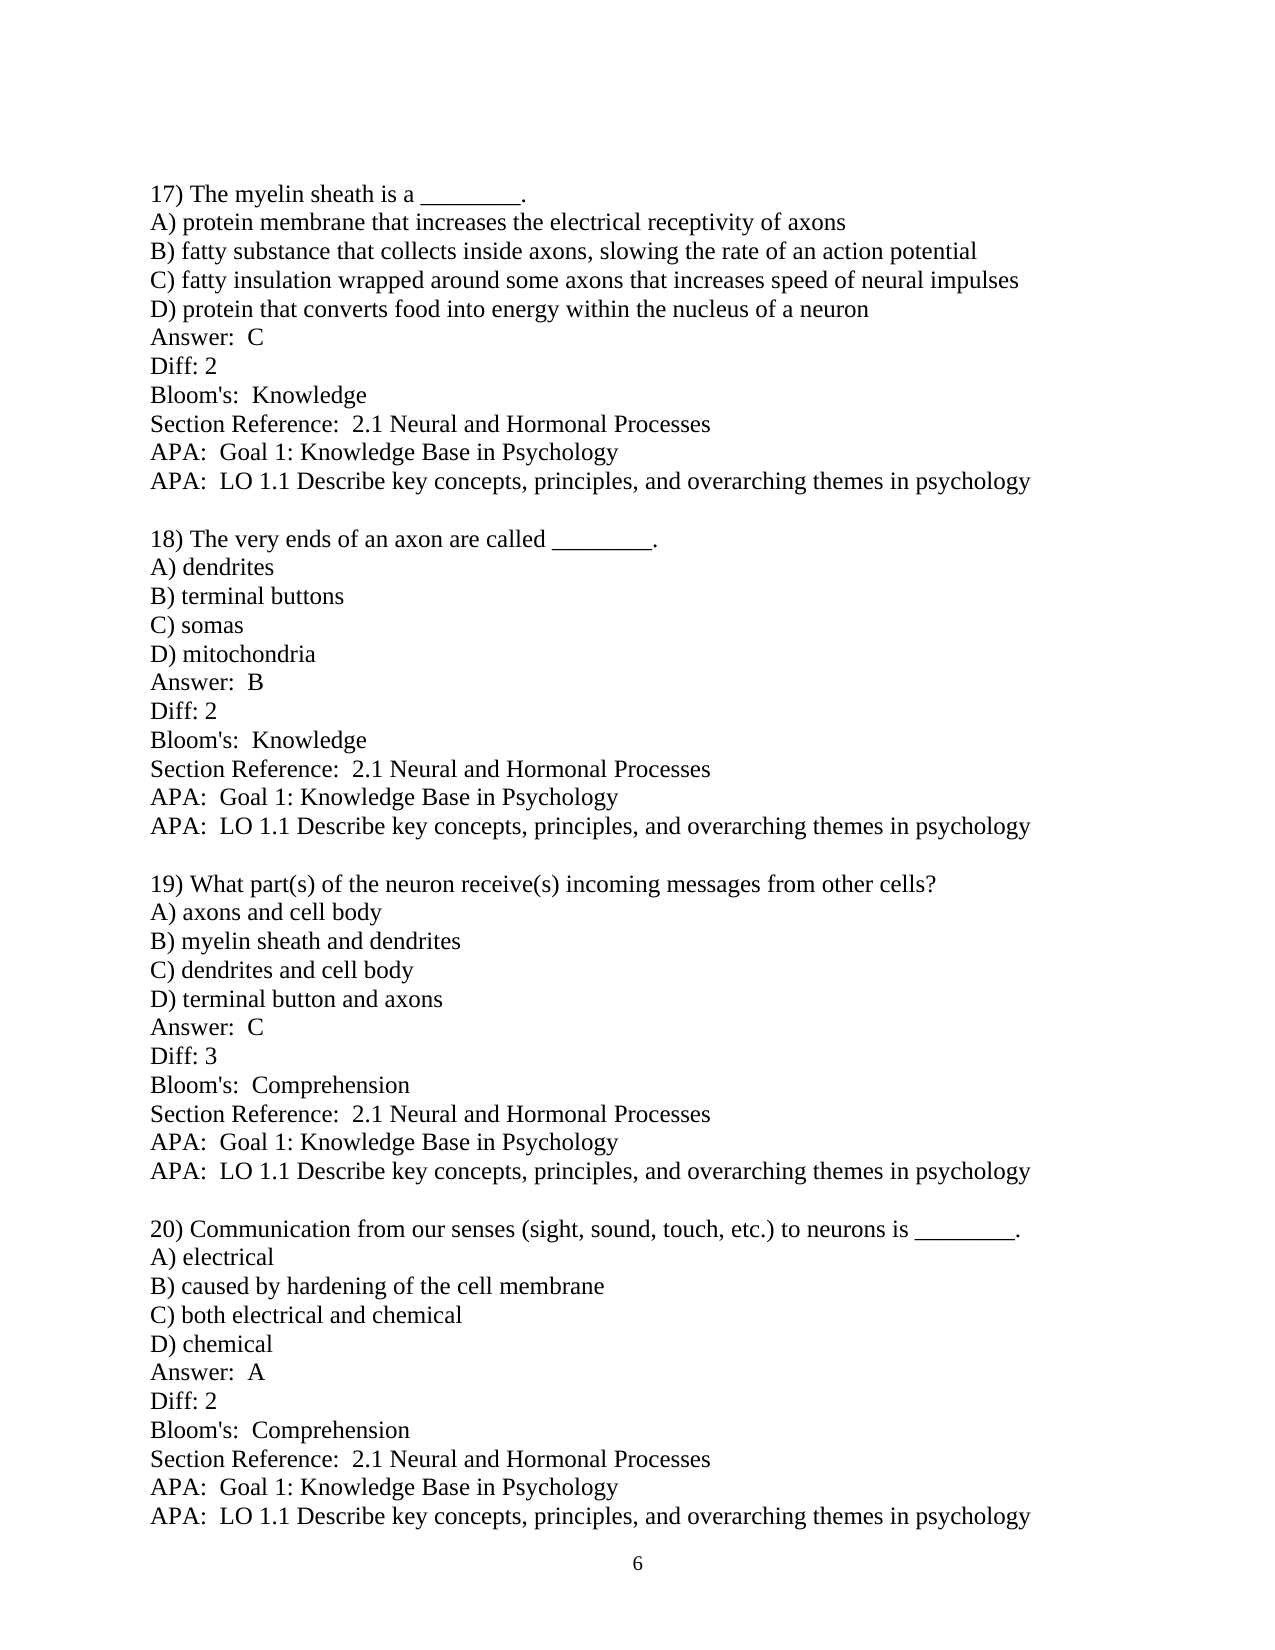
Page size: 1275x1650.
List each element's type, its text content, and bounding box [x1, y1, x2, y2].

text D) terminal button and axons [150, 984, 1125, 1012]
text 18) The very ends of an axon are called ________. [150, 524, 1125, 552]
text C) dendrites and cell body [150, 955, 1125, 984]
text B) terminal buttons [150, 581, 1125, 610]
text D) mitochondria [150, 639, 1125, 667]
text Answer: C [150, 1012, 1125, 1041]
text Bloom's: Comprehension [150, 1415, 1125, 1444]
text APA: LO 1.1 Describe key concepts, principles, and overarching themes in psychology [150, 811, 1125, 840]
text A) protein membrane that increases the electrical receptivity of axons [150, 207, 1125, 236]
text Answer: B [150, 667, 1125, 696]
text Section Reference: 2.1 Neural and Hormonal Processes [150, 1444, 1125, 1472]
text Section Reference: 2.1 Neural and Hormonal Processes [150, 754, 1125, 782]
text APA: Goal 1: Knowledge Base in Psychology [150, 782, 1125, 811]
text Diff: 3 [150, 1041, 1125, 1070]
text APA: LO 1.1 Describe key concepts, principles, and overarching themes in psychology [150, 1156, 1125, 1185]
text Answer: C [150, 322, 1125, 351]
text APA: LO 1.1 Describe key concepts, principles, and overarching themes in psychology [150, 1501, 1125, 1530]
text 19) What part(s) of the neuron receive(s) incoming messages from other cells? [150, 869, 1125, 897]
text A) electrical [150, 1242, 1125, 1271]
text 17) The myelin sheath is a ________. [150, 179, 1125, 207]
text D) chemical [150, 1329, 1125, 1357]
text APA: Goal 1: Knowledge Base in Psychology [150, 1472, 1125, 1501]
text Diff: 2 [150, 696, 1125, 725]
text Section Reference: 2.1 Neural and Hormonal Processes [150, 409, 1125, 437]
text C) somas [150, 610, 1125, 639]
text B) caused by hardening of the cell membrane [150, 1271, 1125, 1300]
text 20) Communication from our senses (sight, sound, touch, etc.) to neurons is ________. [150, 1214, 1125, 1242]
text A) axons and cell body [150, 897, 1125, 926]
text Section Reference: 2.1 Neural and Hormonal Processes [150, 1099, 1125, 1127]
text Bloom's: Comprehension [150, 1070, 1125, 1099]
text C) fatty insulation wrapped around some axons that increases speed of neural impulses [150, 265, 1125, 294]
text Answer: A [150, 1357, 1125, 1386]
text A) dendrites [150, 552, 1125, 581]
text Bloom's: Knowledge [150, 380, 1125, 409]
text B) myelin sheath and dendrites [150, 926, 1125, 955]
text C) both electrical and chemical [150, 1300, 1125, 1329]
text Diff: 2 [150, 1386, 1125, 1415]
text APA: Goal 1: Knowledge Base in Psychology [150, 437, 1125, 466]
text D) protein that converts food into energy within the nucleus of a neuron [150, 294, 1125, 322]
text Diff: 2 [150, 351, 1125, 380]
text APA: LO 1.1 Describe key concepts, principles, and overarching themes in psychology [150, 466, 1125, 495]
text APA: Goal 1: Knowledge Base in Psychology [150, 1127, 1125, 1156]
text B) fatty substance that collects inside axons, slowing the rate of an action potential [150, 236, 1125, 265]
text Bloom's: Knowledge [150, 725, 1125, 754]
